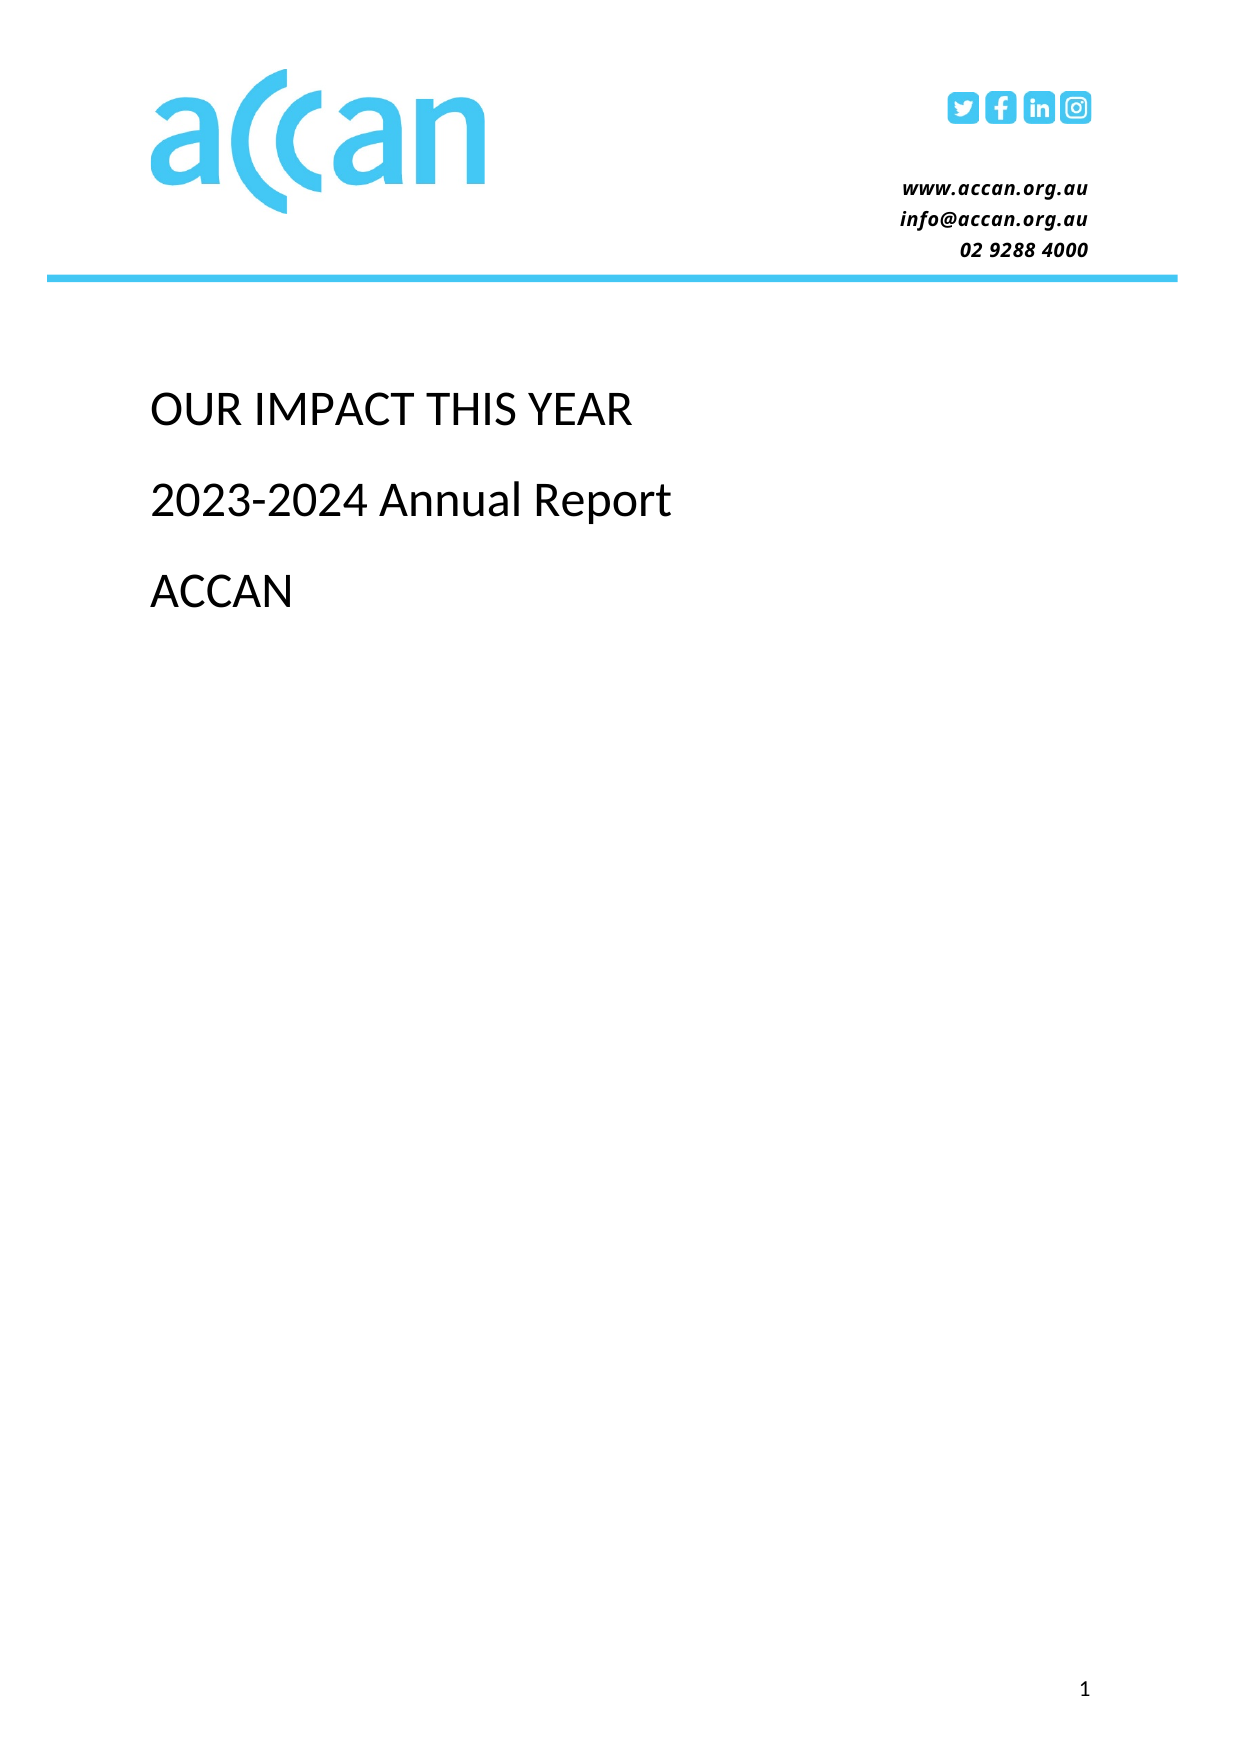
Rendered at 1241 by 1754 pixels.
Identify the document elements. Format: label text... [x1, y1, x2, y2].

text 2023-2024 Annual Report [150, 468, 1090, 529]
picture [985, 91, 1017, 124]
text OUR IMPACT THIS YEAR [150, 377, 1090, 438]
picture [1060, 91, 1092, 124]
picture [1023, 91, 1056, 124]
picture [947, 92, 979, 124]
text ACCAN [150, 559, 1090, 620]
text 02 9288 4000 [150, 236, 1090, 263]
picture [150, 69, 485, 214]
text www.accan.org.au [485, 174, 1090, 201]
text info@accan.org.au [150, 205, 1090, 232]
